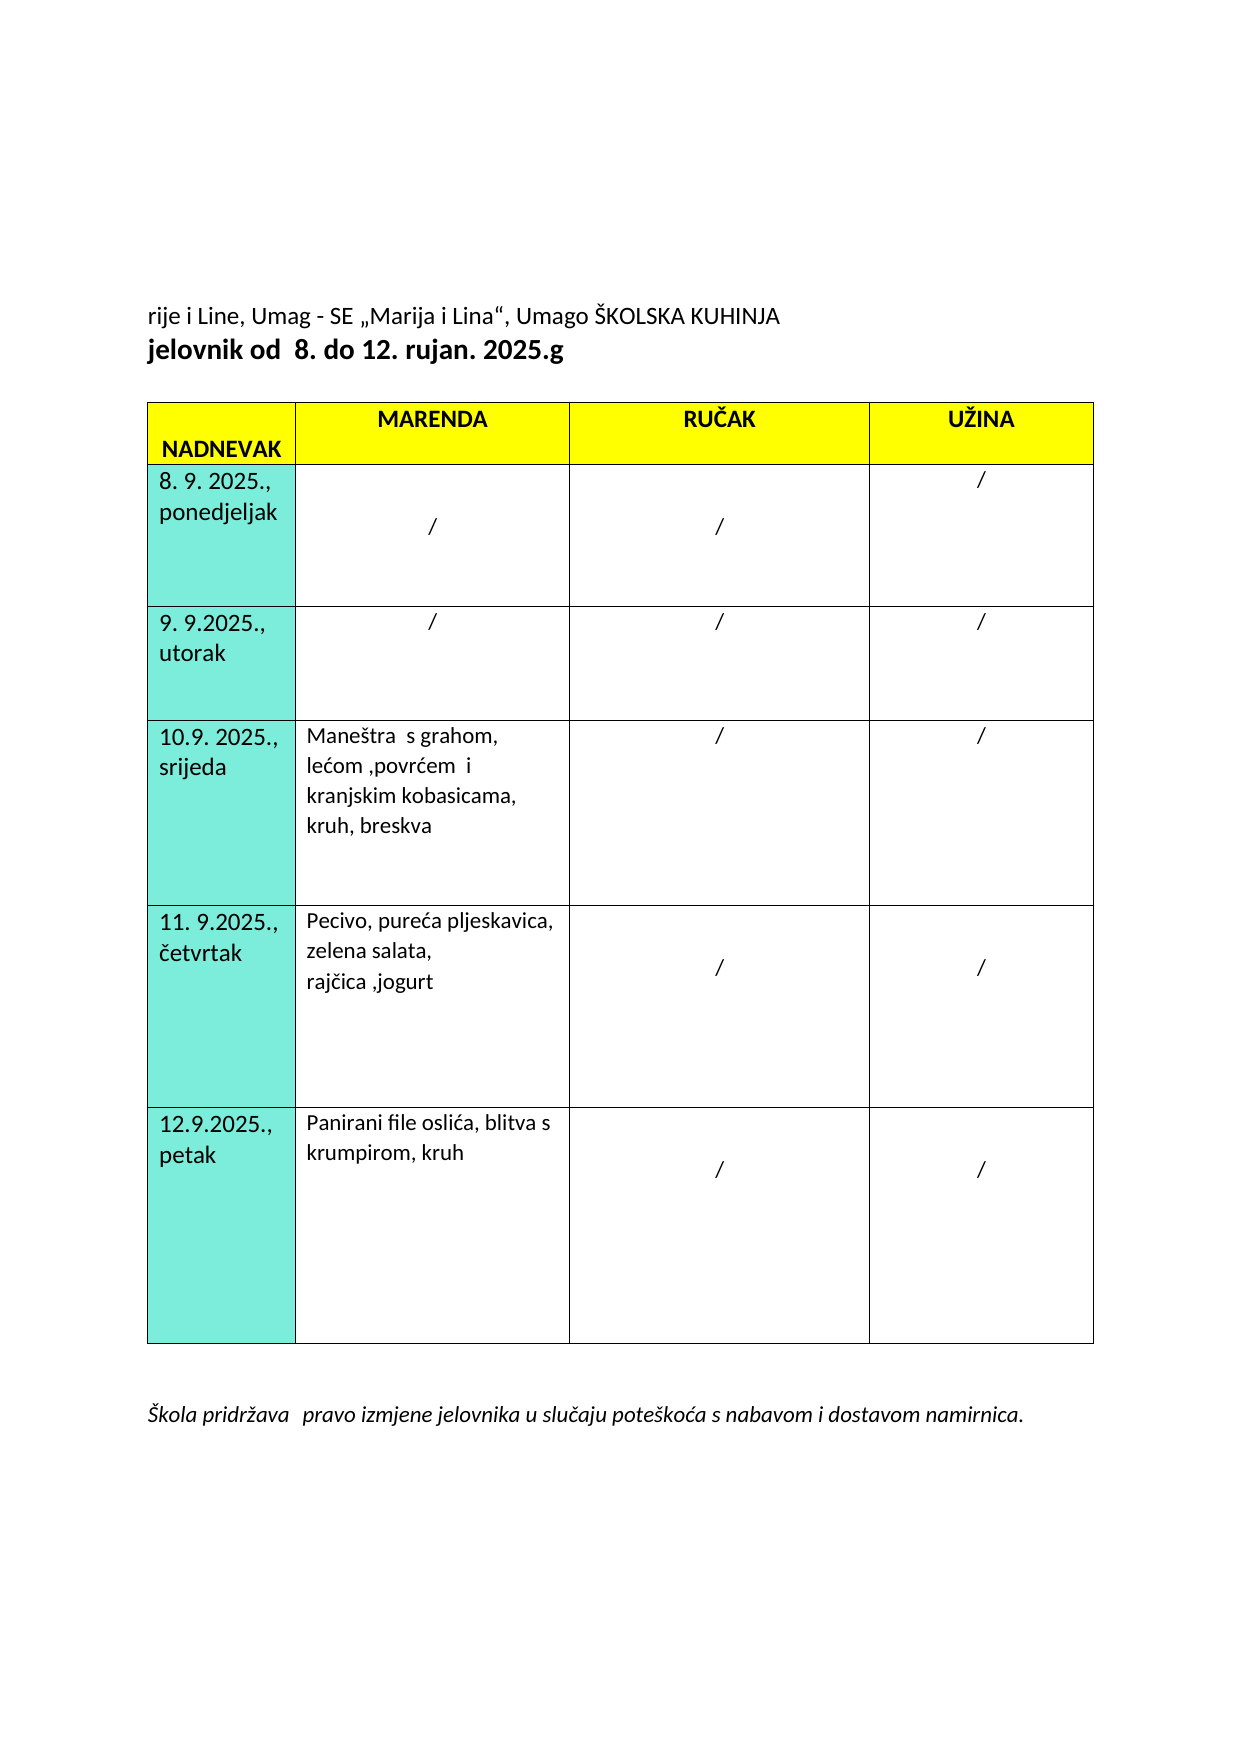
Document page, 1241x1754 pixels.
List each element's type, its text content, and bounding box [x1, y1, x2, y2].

table_header RUČAK [570, 403, 869, 464]
table_cell 12.9.2025., petak [148, 1108, 295, 1343]
table_cell 11. 9.2025., četvrtak [148, 906, 295, 1107]
table_cell / [570, 906, 869, 1107]
table_cell / [870, 1108, 1093, 1343]
table_cell Pecivo, pureća pljeskavica, zelena salata, rajčica ,jogurt [296, 906, 569, 1107]
text Škola pridržava pravo izmjene jelovnika u slučaju poteškoća s nabavom i dostavom namirnica. [148, 1400, 1092, 1428]
table_header UŽINA [870, 403, 1093, 464]
table_header NADNEVAK [148, 403, 295, 464]
text rije i Line, Umag - SE „Marija i Lina“, Umago ŠKOLSKA KUHINJA [148, 300, 1092, 331]
table_header MARENDA [296, 403, 569, 464]
table_cell / [570, 721, 869, 905]
table_cell 9. 9.2025., utorak [148, 607, 295, 720]
table_cell / [870, 721, 1093, 905]
table_cell / [570, 1108, 869, 1343]
table_cell / [570, 607, 869, 720]
table_cell 10.9. 2025., srijeda [148, 721, 295, 905]
table_cell / [296, 607, 569, 720]
table_cell / [296, 465, 569, 606]
text jelovnik od 8. do 12. rujan. 2025.g [148, 331, 1092, 366]
table_cell / [870, 607, 1093, 720]
table_cell Maneštra s grahom, lećom ,povrćem i kranjskim kobasicama, kruh, breskva [296, 721, 569, 905]
table_cell / [570, 465, 869, 606]
table_cell 8. 9. 2025., ponedjeljak [148, 465, 295, 606]
table_cell / [870, 906, 1093, 1107]
table_cell Panirani file oslića, blitva s krumpirom, kruh [296, 1108, 569, 1343]
table_cell / [870, 465, 1093, 606]
